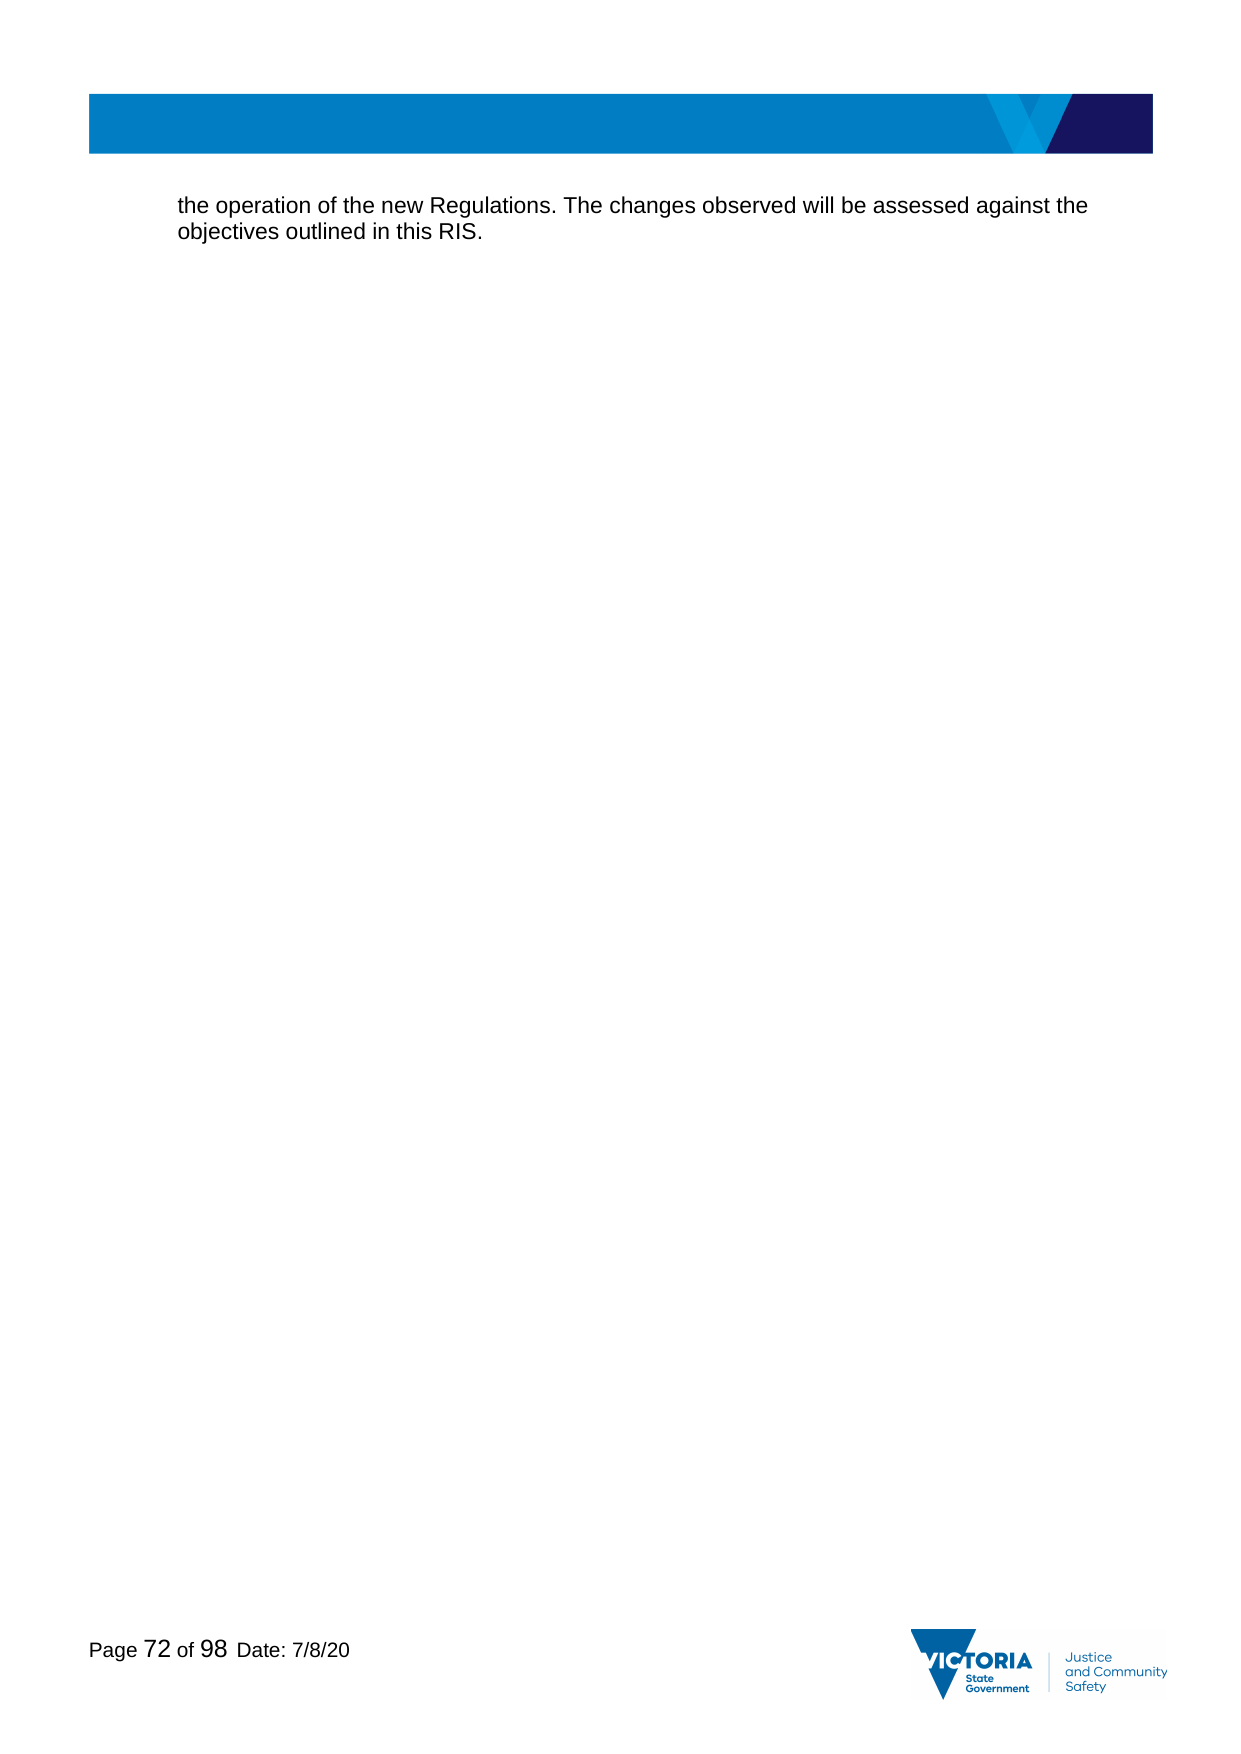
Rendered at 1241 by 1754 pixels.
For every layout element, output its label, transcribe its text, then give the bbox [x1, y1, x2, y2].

picture [911, 1629, 1168, 1700]
picture [0, 0, 1241, 163]
